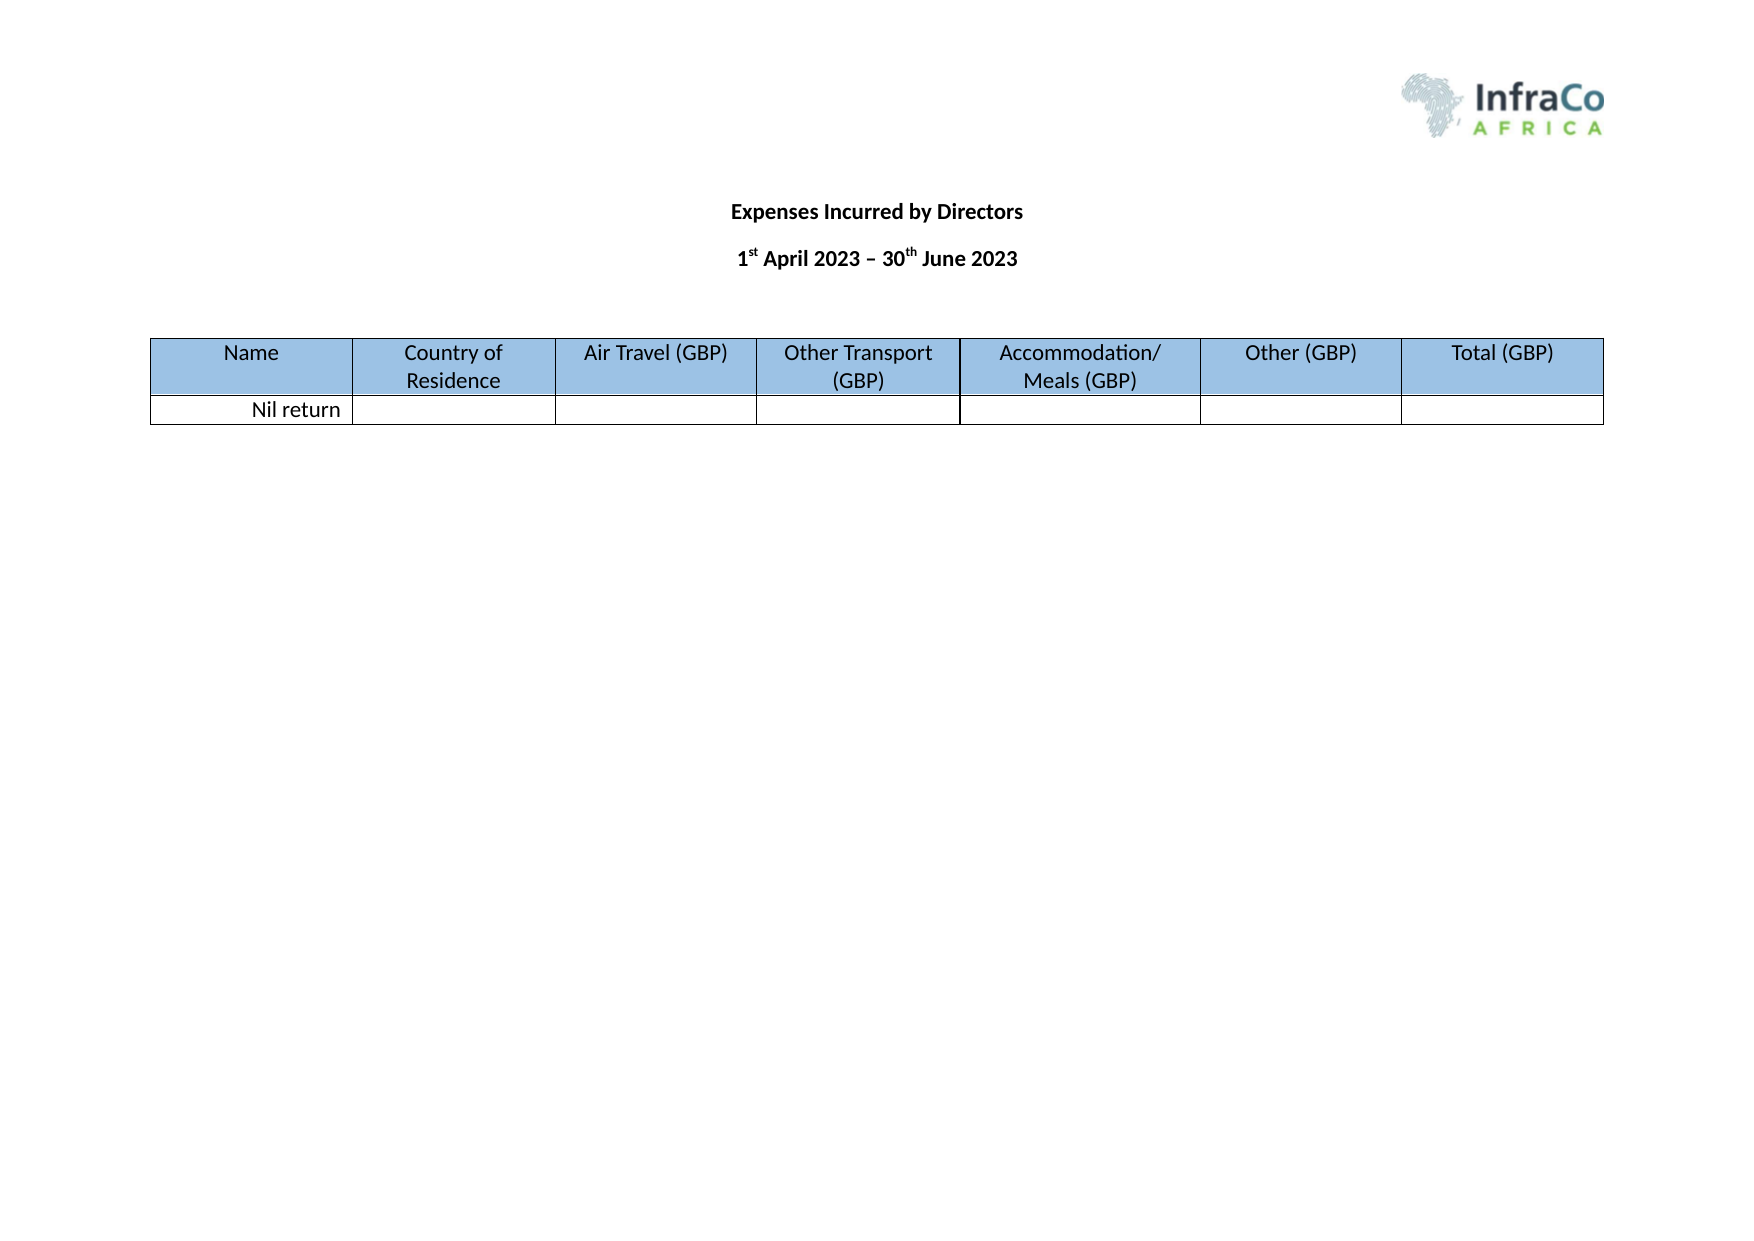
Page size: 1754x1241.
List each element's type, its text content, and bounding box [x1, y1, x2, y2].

table_header Total (GBP) [1402, 339, 1603, 394]
table_header Other Transport (GBP) [757, 339, 959, 394]
text Expenses Incurred by Directors [150, 197, 1604, 225]
picture [1401, 73, 1604, 138]
table_cell [961, 396, 1200, 424]
table_cell [757, 396, 959, 424]
table_cell Nil return [151, 396, 352, 424]
table_cell [556, 396, 756, 424]
table_header Air Travel (GBP) [556, 339, 756, 394]
table_cell [1402, 396, 1603, 424]
text 1st April 2023 – 30th June 2023 [150, 244, 1604, 272]
table_cell [1201, 396, 1401, 424]
table_cell [353, 396, 555, 424]
table_header Accommodation/Meals (GBP) [961, 339, 1200, 394]
table_header Name [151, 339, 352, 394]
table_header Country of Residence [353, 339, 555, 394]
table_header Other (GBP) [1201, 339, 1401, 394]
